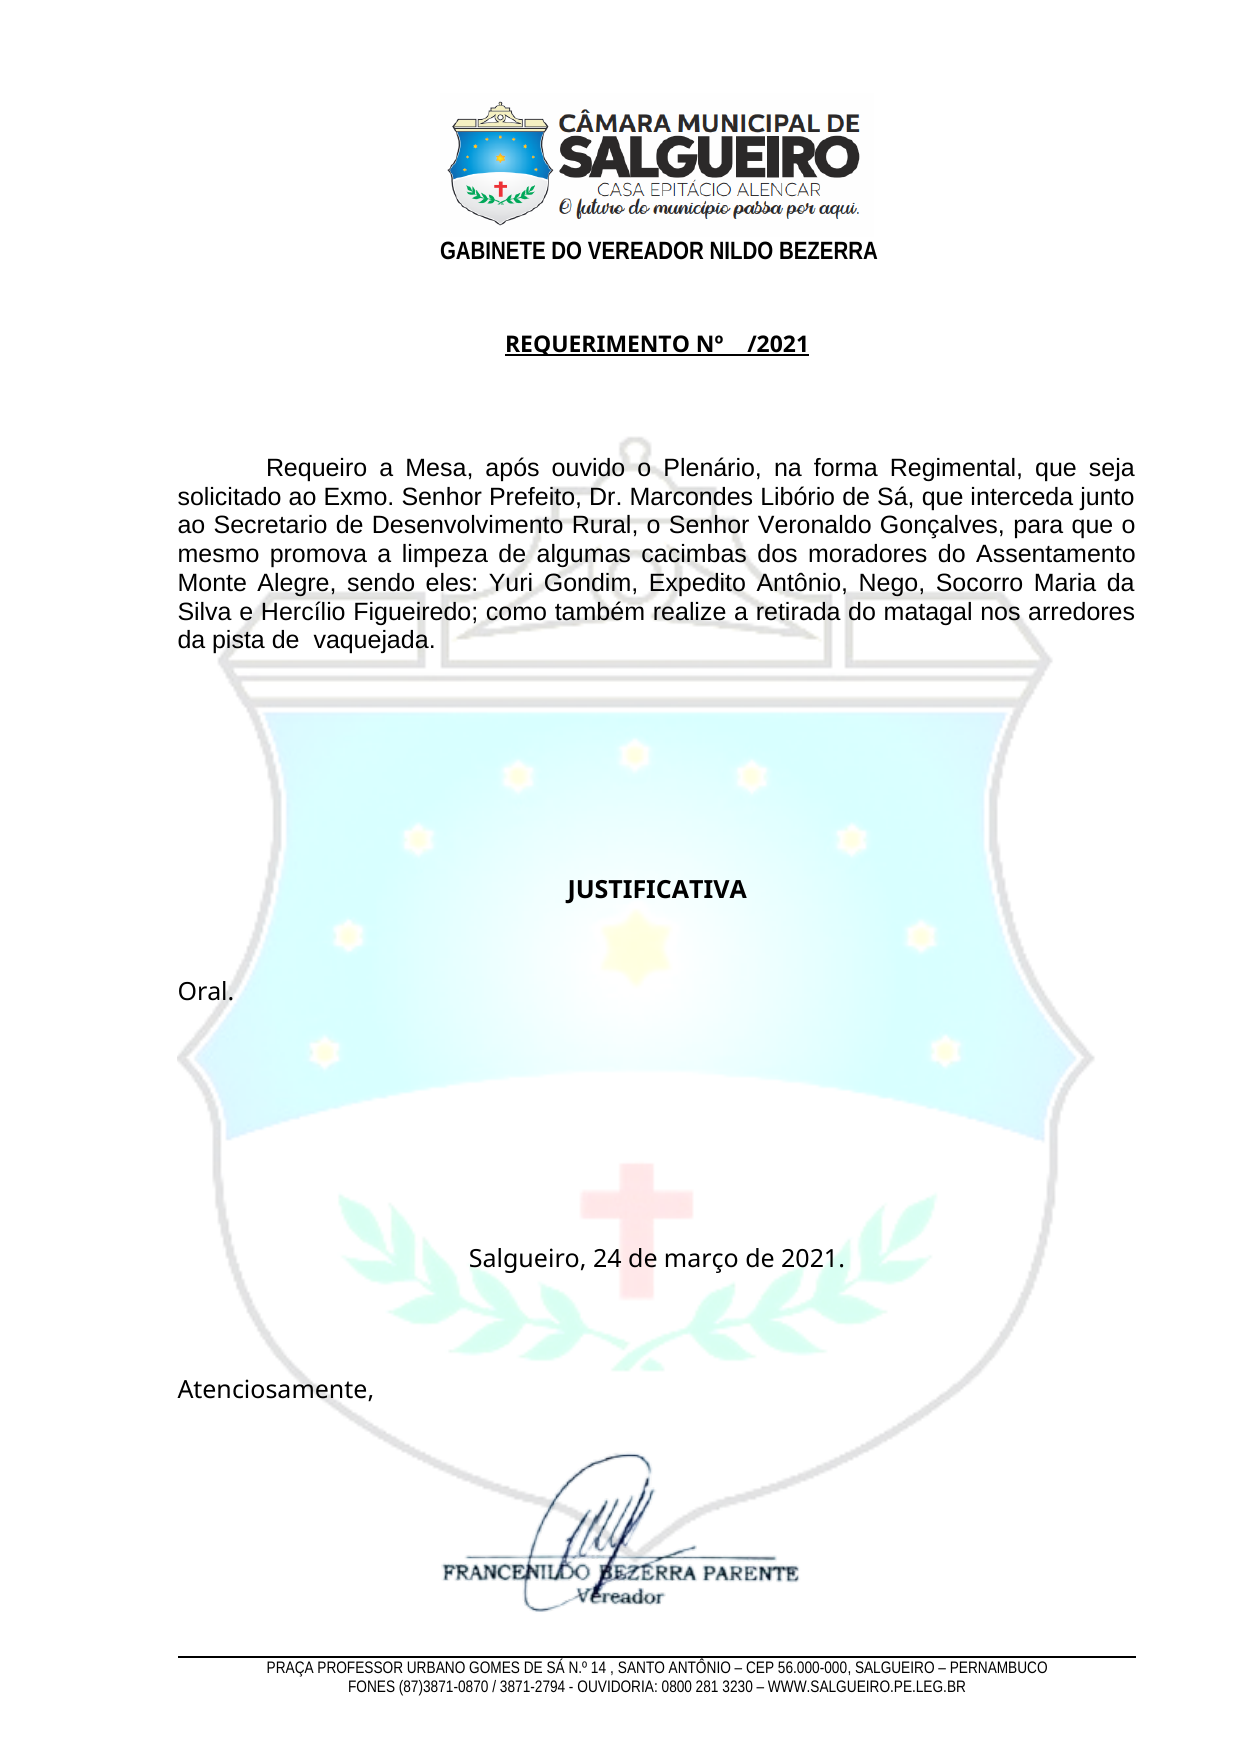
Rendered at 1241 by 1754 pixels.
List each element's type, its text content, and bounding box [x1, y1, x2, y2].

text Atenciosamente, [177, 1372, 1137, 1406]
picture [440, 93, 874, 237]
text Oral. [177, 973, 1137, 1008]
text Requeiro a Mesa, após ouvido o Plenário, na forma Regimental, que seja solicitado ao Exmo. Senhor Prefeito, Dr. Marcondes Libório de Sá, que interceda junto ao Secretario de Desenvolvimento Rural, o Senhor Veronaldo Gonçalves, para que o mesmo promova a limpeza de algumas cacimbas dos moradores do Assentamento Monte Alegre, sendo eles: Yuri Gondim, Expedito Antônio, Nego, Socorro Maria da Silva e Hercílio Figueiredo; como também realize a retirada do matagal nos arredores da pista de vaquejada. [177, 453, 1137, 654]
text Salgueiro, 24 de março de 2021. [177, 1241, 1137, 1275]
text REQUERIMENTO Nº /2021 [177, 328, 1137, 359]
picture [423, 1422, 830, 1634]
text JUSTIFICATIVA [177, 871, 1137, 905]
